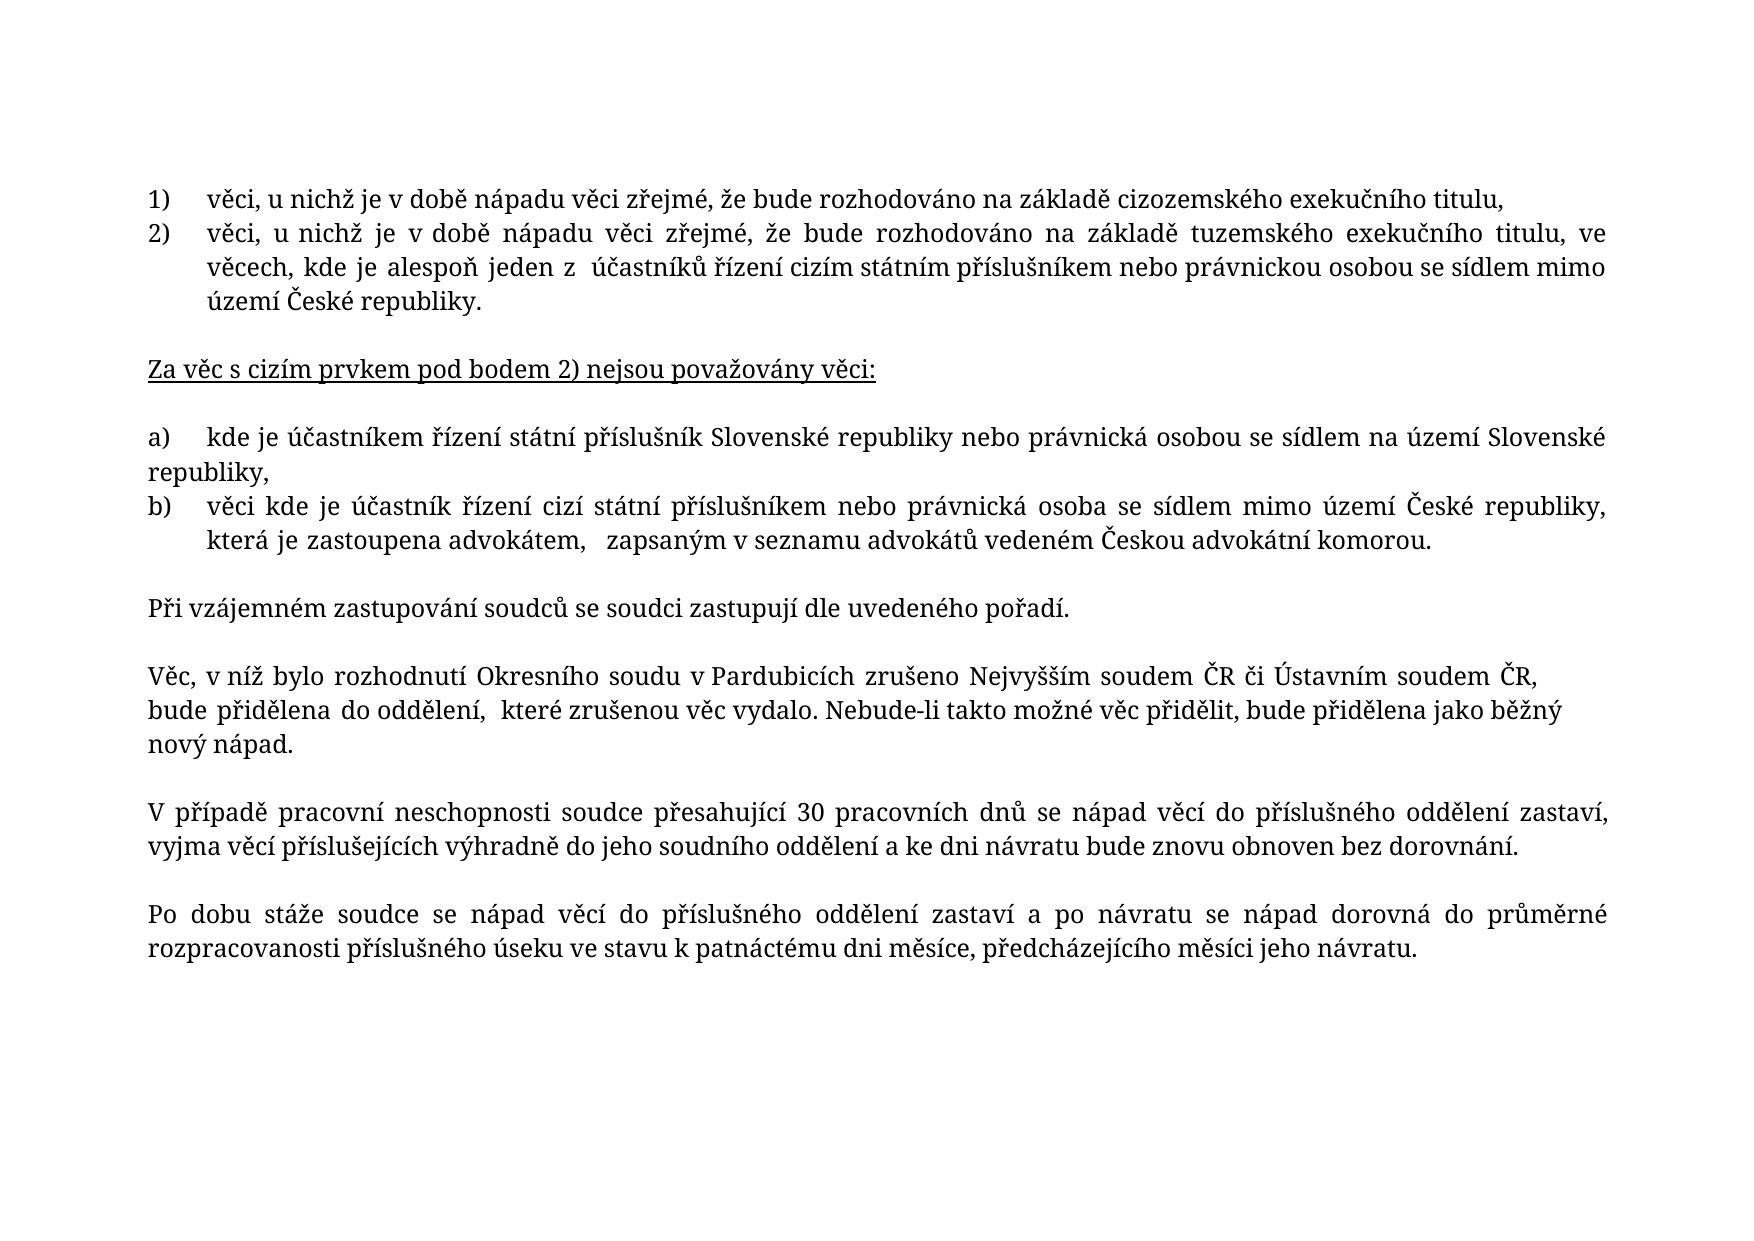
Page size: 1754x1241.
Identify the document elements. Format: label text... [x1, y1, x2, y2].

text V případě pracovní neschopnosti soudce přesahující 30 pracovních dnů se nápad věcí do příslušného oddělení zastaví, vyjma věcí příslušejících výhradně do jeho soudního oddělení a ke dni návratu bude znovu obnoven bez dorovnání. [148, 795, 1609, 863]
text Při vzájemném zastupování soudců se soudci zastupují dle uvedeného pořadí. [148, 590, 1606, 624]
text Po dobu stáže soudce se nápad věcí do příslušného oddělení zastaví a po návratu se nápad dorovná do průměrné rozpracovanosti příslušného úseku ve stavu k patnáctému dni měsíce, předcházejícího měsíci jeho návratu. [148, 897, 1609, 965]
list věci kde je účastník řízení cizí státní příslušníkem nebo právnická osoba se sídlem mimo území České republiky, která je zastoupena advokátem, zapsaným v seznamu advokátů vedeném Českou advokátní komorou. [148, 488, 1606, 556]
list věci, u nichž je v době nápadu věci zřejmé, že bude rozhodováno na základě tuzemského exekučního titulu, ve věcech, kde je alespoň jeden z účastníků řízení cizím státním příslušníkem nebo právnickou osobou se sídlem mimo území České republiky. [148, 216, 1606, 318]
list věci, u nichž je v době nápadu věci zřejmé, že bude rozhodováno na základě cizozemského exekučního titulu, [148, 182, 1606, 216]
text Za věc s cizím prvkem pod bodem 2) nejsou považovány věci: [148, 352, 1606, 386]
list kde je účastníkem řízení státní příslušník Slovenské republiky nebo právnická osobou se sídlem na území Slovenské republiky, [148, 420, 1606, 488]
text Věc, v níž bylo rozhodnutí Okresního soudu v Pardubicích zrušeno Nejvyšším soudem ČR či Ústavním soudem ČR, bude přidělena do oddělení, které zrušenou věc vydalo. Nebude-li takto možné věc přidělit, bude přidělena jako běžný nový nápad. [148, 658, 1606, 761]
